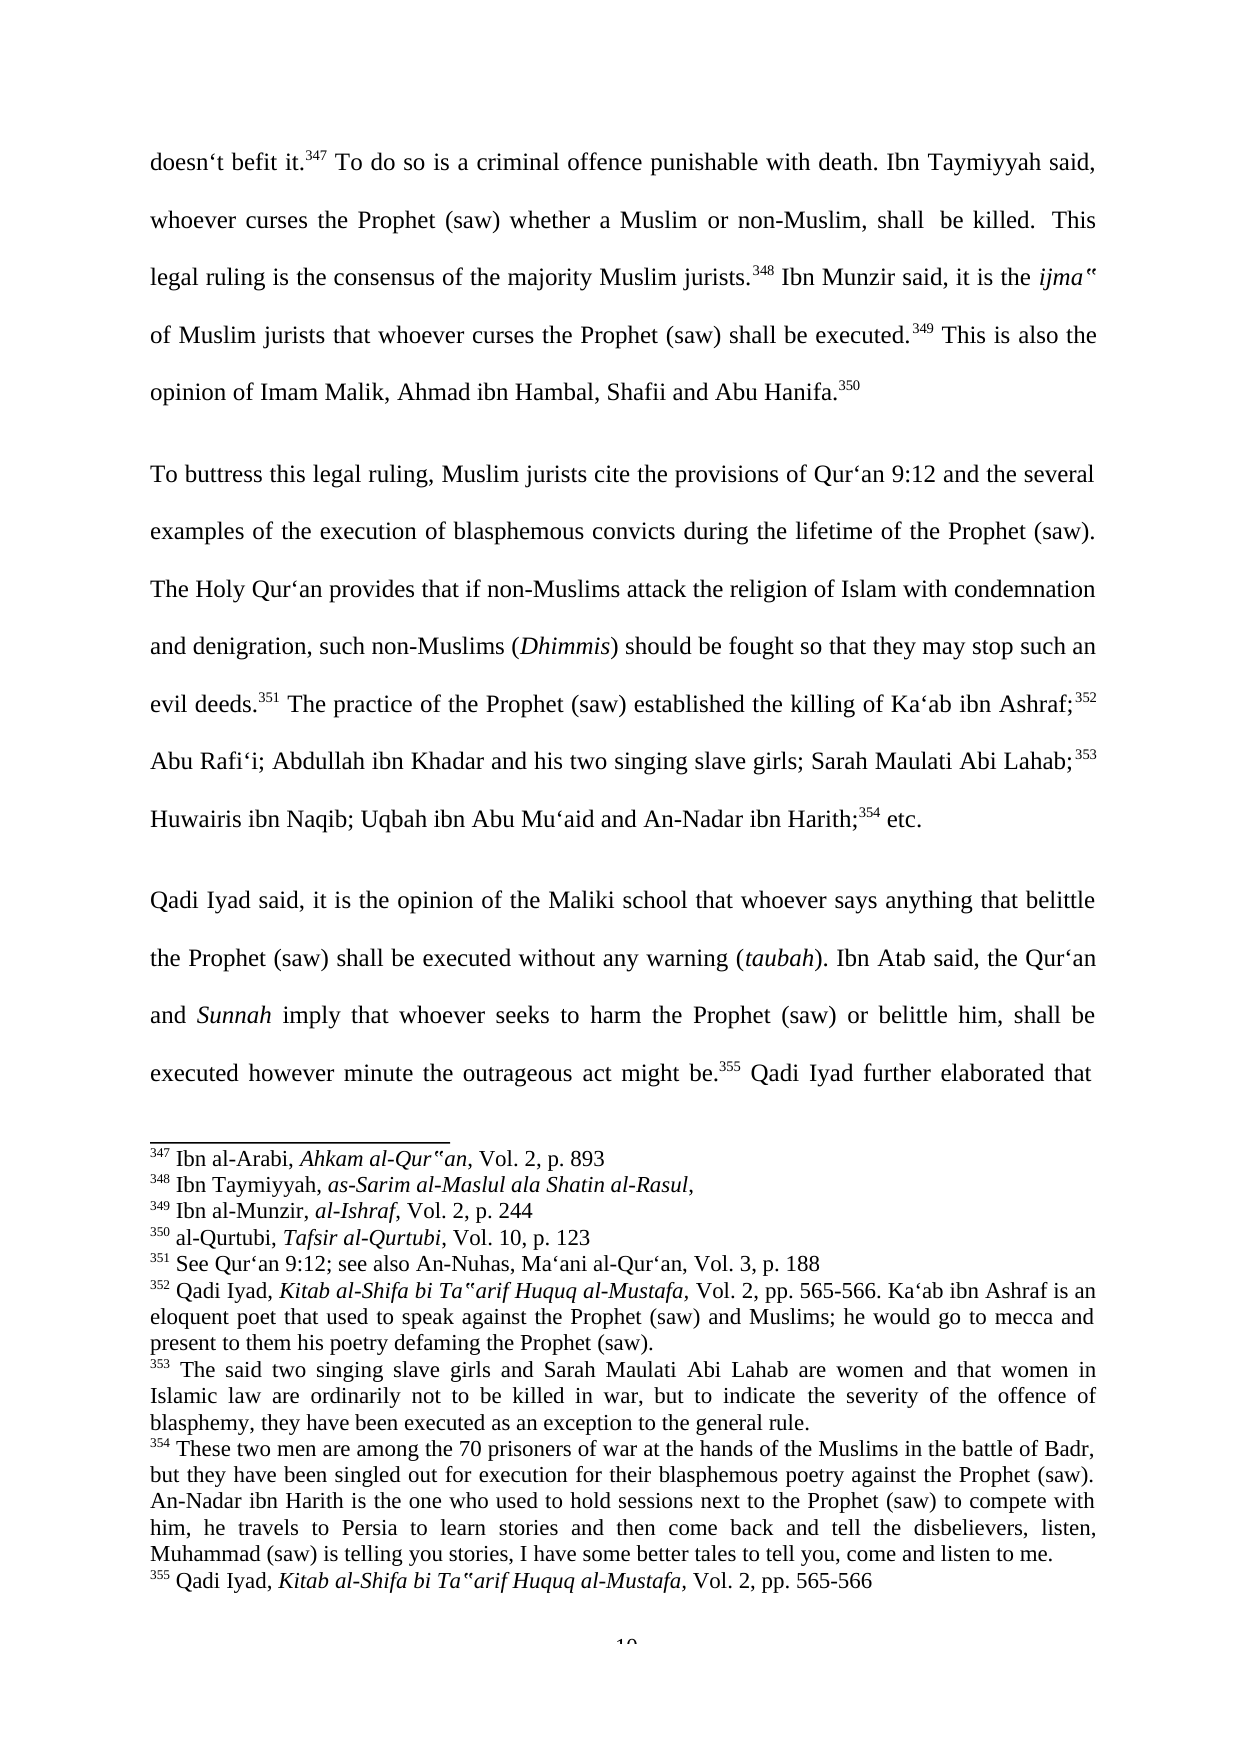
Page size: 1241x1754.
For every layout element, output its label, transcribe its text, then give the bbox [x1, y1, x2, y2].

text 350 al-Qurtubi, Tafsir al-Qurtubi, Vol. 10, p. 123 [150, 1224, 1109, 1250]
text 347 Ibn al-Arabi, Ahkam al-Qur‟an, Vol. 2, p. 893 [150, 1145, 1109, 1171]
text Qadi Iyad said, it is the opinion of the Maliki school that whoever says anything that belittle the Prophet (saw) shall be executed without any warning (taubah). Ibn Atab said, the Qur‘an and Sunnah imply that whoever seeks to harm the Prophet (saw) or belittle him, shall be executed however minute the outrageous act might be.355 Qadi Iyad further elaborated that [150, 885, 1097, 1086]
text 352 Qadi Iyad, Kitab al-Shifa bi Ta‟arif Huquq al-Mustafa, Vol. 2, pp. 565-566. Ka‘ab ibn Ashraf is an eloquent poet that used to speak against the Prophet (saw) and Muslims; he would go to mecca and present to them his poetry defaming the Prophet (saw). [150, 1277, 1097, 1356]
text 348 Ibn Taymiyyah, as-Sarim al-Maslul ala Shatin al-Rasul, [150, 1171, 1109, 1198]
text 355 Qadi Iyad, Kitab al-Shifa bi Ta‟arif Huquq al-Mustafa, Vol. 2, pp. 565-566 [150, 1567, 1109, 1593]
text 353 The said two singing slave girls and Sarah Maulati Abi Lahab are women and that women in Islamic law are ordinarily not to be killed in war, but to indicate the severity of the offence of blasphemy, they have been executed as an exception to the general rule. [150, 1356, 1096, 1435]
text 351 See Qur‘an 9:12; see also An-Nuhas, Ma‘ani al-Qur‘an, Vol. 3, p. 188 [150, 1251, 1109, 1277]
text 349 Ibn al-Munzir, al-Ishraf, Vol. 2, p. 244 [150, 1198, 1109, 1224]
text doesn‘t befit it.347 To do so is a criminal offence punishable with death. Ibn Taymiyyah said, whoever curses the Prophet (saw) whether a Muslim or non-Muslim, shall be killed. This legal ruling is the consensus of the majority Muslim jurists.348 Ibn Munzir said, it is the ijma‟ of Muslim jurists that whoever curses the Prophet (saw) shall be executed.349 This is also the opinion of Imam Malik, Ahmad ibn Hambal, Shafii and Abu Hanifa.350 [150, 147, 1097, 406]
text To buttress this legal ruling, Muslim jurists cite the provisions of Qur‘an 9:12 and the several examples of the execution of blasphemous convicts during the lifetime of the Prophet (saw). The Holy Qur‘an provides that if non-Muslims attack the religion of Islam with condemnation and denigration, such non-Muslims (Dhimmis) should be fought so that they may stop such an evil deeds.351 The practice of the Prophet (saw) established the killing of Ka‘ab ibn Ashraf;352 Abu Rafi‘i; Abdullah ibn Khadar and his two singing slave girls; Sarah Maulati Abi Lahab;353 Huwairis ibn Naqib; Uqbah ibn Abu Mu‘aid and An-Nadar ibn Harith;354 etc. [150, 459, 1097, 832]
text 354 These two men are among the 70 prisoners of war at the hands of the Muslims in the battle of Badr, but they have been singled out for execution for their blasphemous poetry against the Prophet (saw). An-Nadar ibn Harith is the one who used to hold sessions next to the Prophet (saw) to compete with him, he travels to Persia to learn stories and then come back and tell the disbelievers, listen, Muhammad (saw) is telling you stories, I have some better tales to tell you, come and listen to me. [150, 1435, 1096, 1567]
